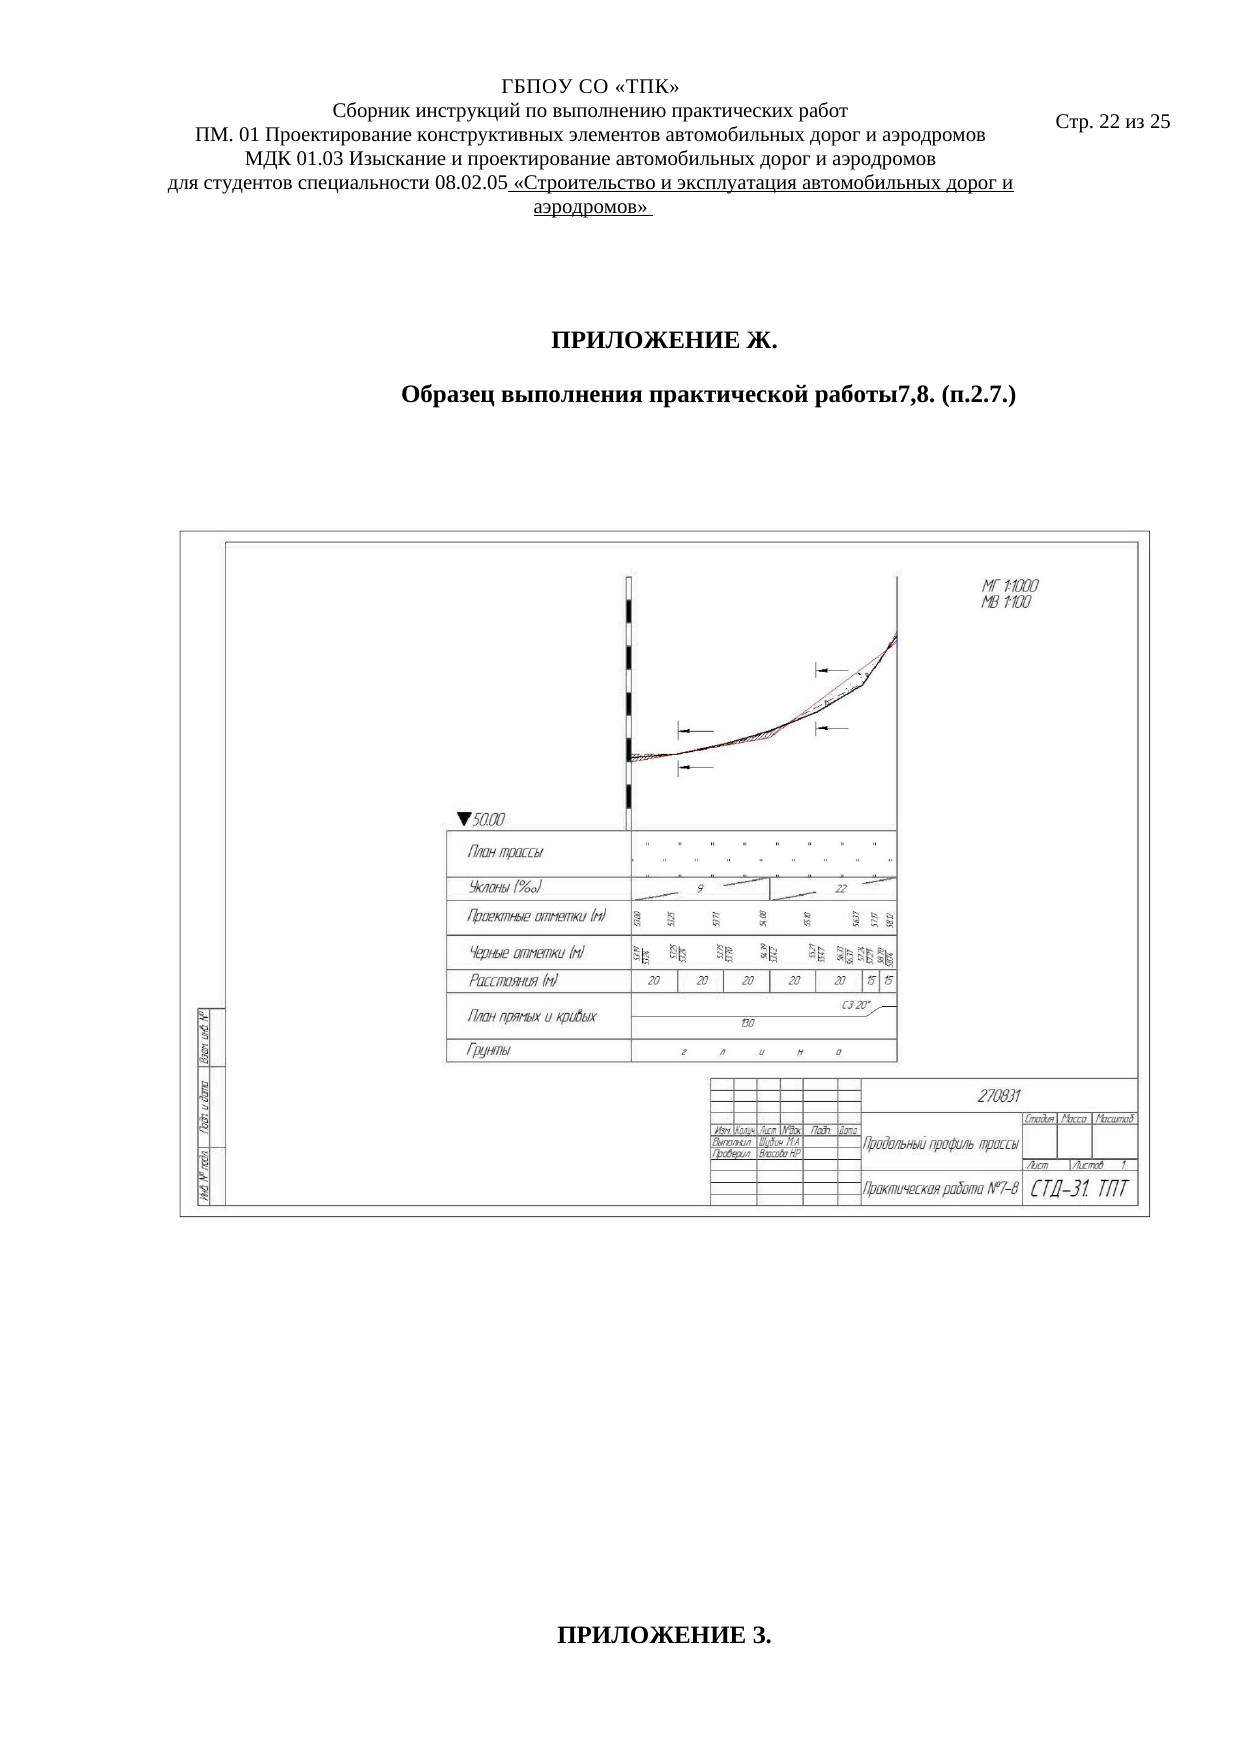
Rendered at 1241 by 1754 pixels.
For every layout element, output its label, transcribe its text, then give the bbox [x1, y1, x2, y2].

text ПРИЛОЖЕНИЕ З. [177, 1620, 1152, 1649]
picture [178, 529, 1151, 1218]
text Образец выполнения практической работы7,8. (п.2.7.) [177, 379, 1152, 407]
text ПРИЛОЖЕНИЕ Ж. [177, 325, 1152, 353]
